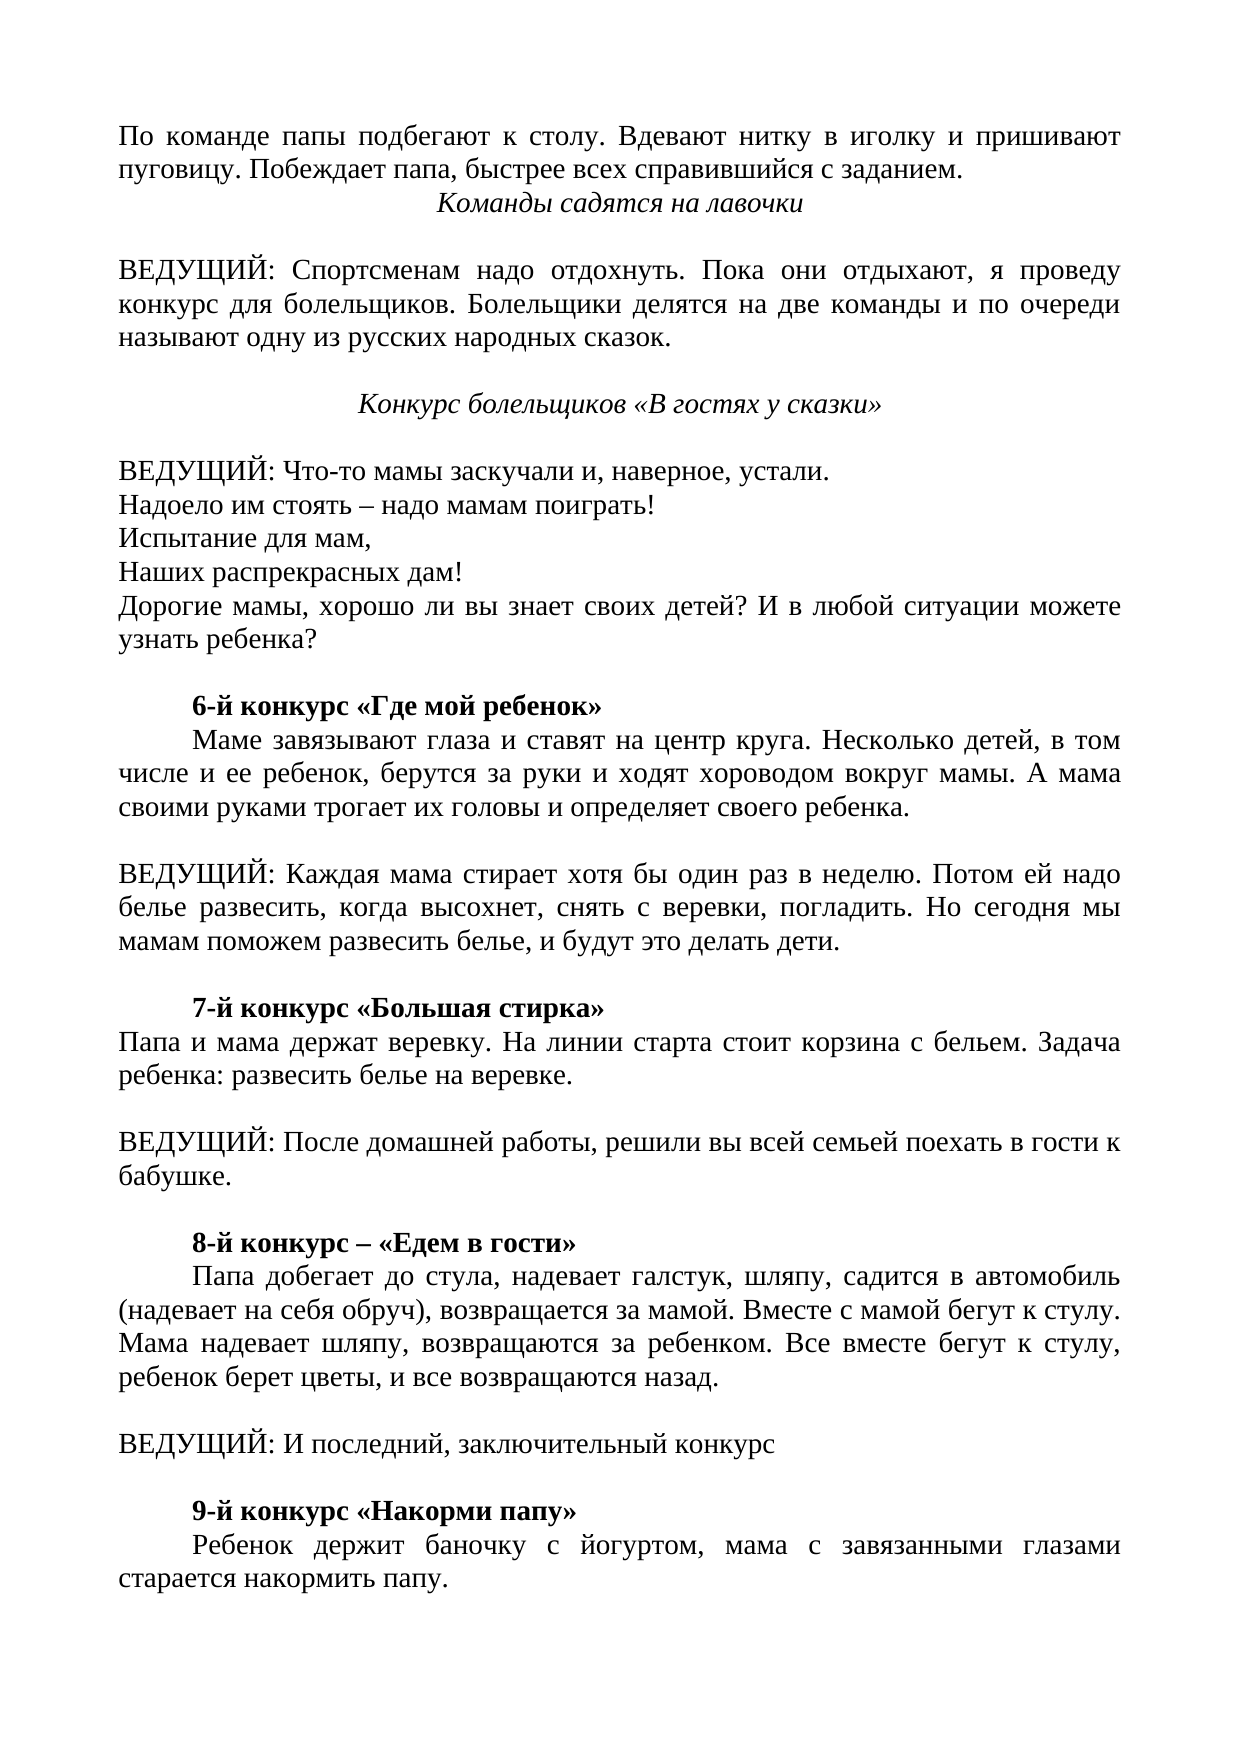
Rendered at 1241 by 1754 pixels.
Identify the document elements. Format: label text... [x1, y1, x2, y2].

text Наших распрекрасных дам! [118, 554, 1122, 588]
text ВЕДУЩИЙ: Каждая мама стирает хотя бы один раз в неделю. Потом ей надо белье развесить, когда высохнет, снять с веревки, погладить. Но сегодня мы мамам поможем развесить белье, и будут это делать дети. [118, 856, 1122, 957]
text Ребенок держит баночку с йогуртом, мама с завязанными глазами старается накормить папу. [118, 1527, 1122, 1594]
text Папа добегает до стула, надевает галстук, шляпу, садится в автомобиль (надевает на себя обруч), возвращается за мамой. Вместе с мамой бегут к стулу. Мама надевает шляпу, возвращаются за ребенком. Все вместе бегут к стулу, ребенок берет цветы, и все возвращаются назад. [118, 1258, 1122, 1393]
text ВЕДУЩИЙ: После домашней работы, решили вы всей семьей поехать в гости к бабушке. [118, 1124, 1122, 1191]
text По команде папы подбегают к столу. Вдевают нитку в иголку и пришивают пуговицу. Побеждает папа, быстрее всех справившийся с заданием. [118, 118, 1122, 185]
text Испытание для мам, [118, 521, 1122, 554]
text 7-й конкурс «Большая стирка» [118, 990, 1122, 1024]
text ВEДУЩИЙ: И последний, заключительный конкурс [118, 1426, 1122, 1460]
text Дорогие мамы, хорошо ли вы знает своих детей? И в любой ситуации можете узнать ребенка? [118, 588, 1122, 655]
text ВЕДУЩИЙ: Спортсменам надо отдохнуть. Пока они отдыхают, я проведу конкурс для болельщиков. Болельщики делятся на две команды и по очереди называют одну из русских народных сказок. [118, 252, 1122, 353]
text 8-й конкурс – «Едем в гости» [118, 1225, 1122, 1258]
text Команды садятся на лавочки [118, 185, 1122, 219]
text Надоело им стоять – надо мамам поиграть! [118, 487, 1122, 521]
text 9-й конкурс «Накорми папу» [118, 1493, 1122, 1527]
text Маме завязывают глаза и ставят на центр круга. Несколько детей, в том числе и ее ребенок, берутся за руки и ходят хороводом вокруг мамы. А мама своими руками трогает их головы и определяет своего ребенка. [118, 722, 1122, 822]
text 6-й конкурс «Где мой ребенок» [118, 688, 1122, 722]
text Конкурс болельщиков «В гостях у сказки» [118, 386, 1122, 420]
text Папа и мама держат веревку. На линии старта стоит корзина с бельем. Задача ребенка: развесить белье на веревке. [118, 1024, 1122, 1091]
text ВЕДУЩИЙ: Что-то мамы заскучали и, наверное, устали. [118, 453, 1122, 487]
